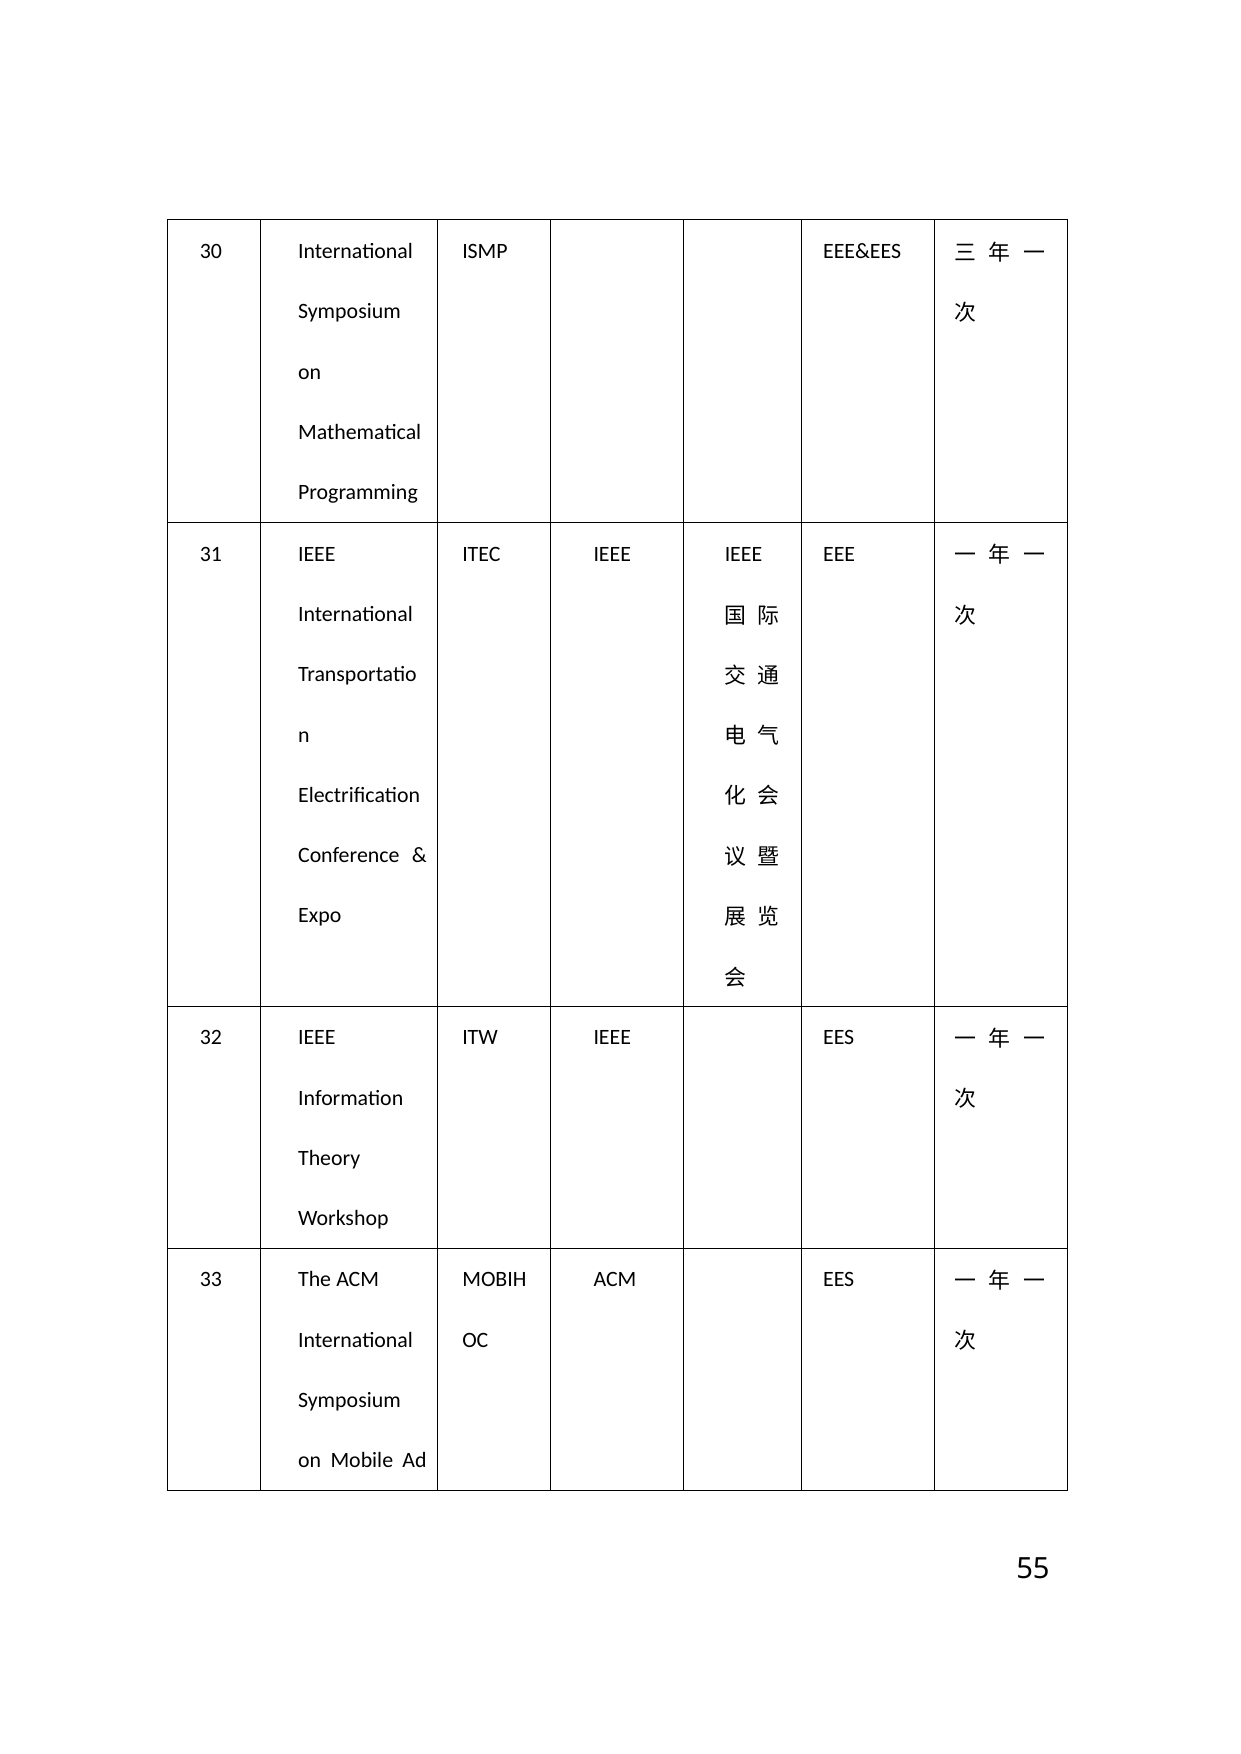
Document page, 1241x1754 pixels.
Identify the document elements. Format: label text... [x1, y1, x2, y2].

table_cell EES [802, 1007, 934, 1248]
table_cell ITW [438, 1007, 550, 1248]
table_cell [261, 1249, 437, 1490]
table_cell 30 [168, 220, 260, 522]
table_cell IEEE International Transportation Electrification Conference & Expo [261, 523, 437, 1006]
table_cell ITEC [438, 523, 550, 1006]
table_cell International Symposium on Mathematical Programming [261, 220, 437, 522]
table_cell 33 [168, 1249, 260, 1490]
table_cell [551, 220, 683, 522]
table_cell 一年一次 [935, 1249, 1067, 1490]
table_cell 一年一次 [935, 523, 1067, 1006]
table_cell 一年一次 [935, 1007, 1067, 1248]
table_cell 31 [168, 523, 260, 1006]
table_cell ACM [551, 1249, 683, 1490]
table_cell MOBIHOC [438, 1249, 550, 1490]
table_cell EEE&EES [802, 220, 934, 522]
table_cell EEE [802, 523, 934, 1006]
table_cell IEEE国际交通电气化会议暨展览会 [684, 523, 801, 1006]
table_cell [684, 1007, 801, 1248]
table_cell IEEE [551, 523, 683, 1006]
table_cell [684, 220, 801, 522]
table_cell IEEE Information Theory Workshop [261, 1007, 437, 1248]
table_cell IEEE [551, 1007, 683, 1248]
table_cell EES [802, 1249, 934, 1490]
table_cell 三年一次 [935, 220, 1067, 522]
table_cell 32 [168, 1007, 260, 1248]
table_cell [684, 1249, 801, 1490]
table_cell ISMP [438, 220, 550, 522]
